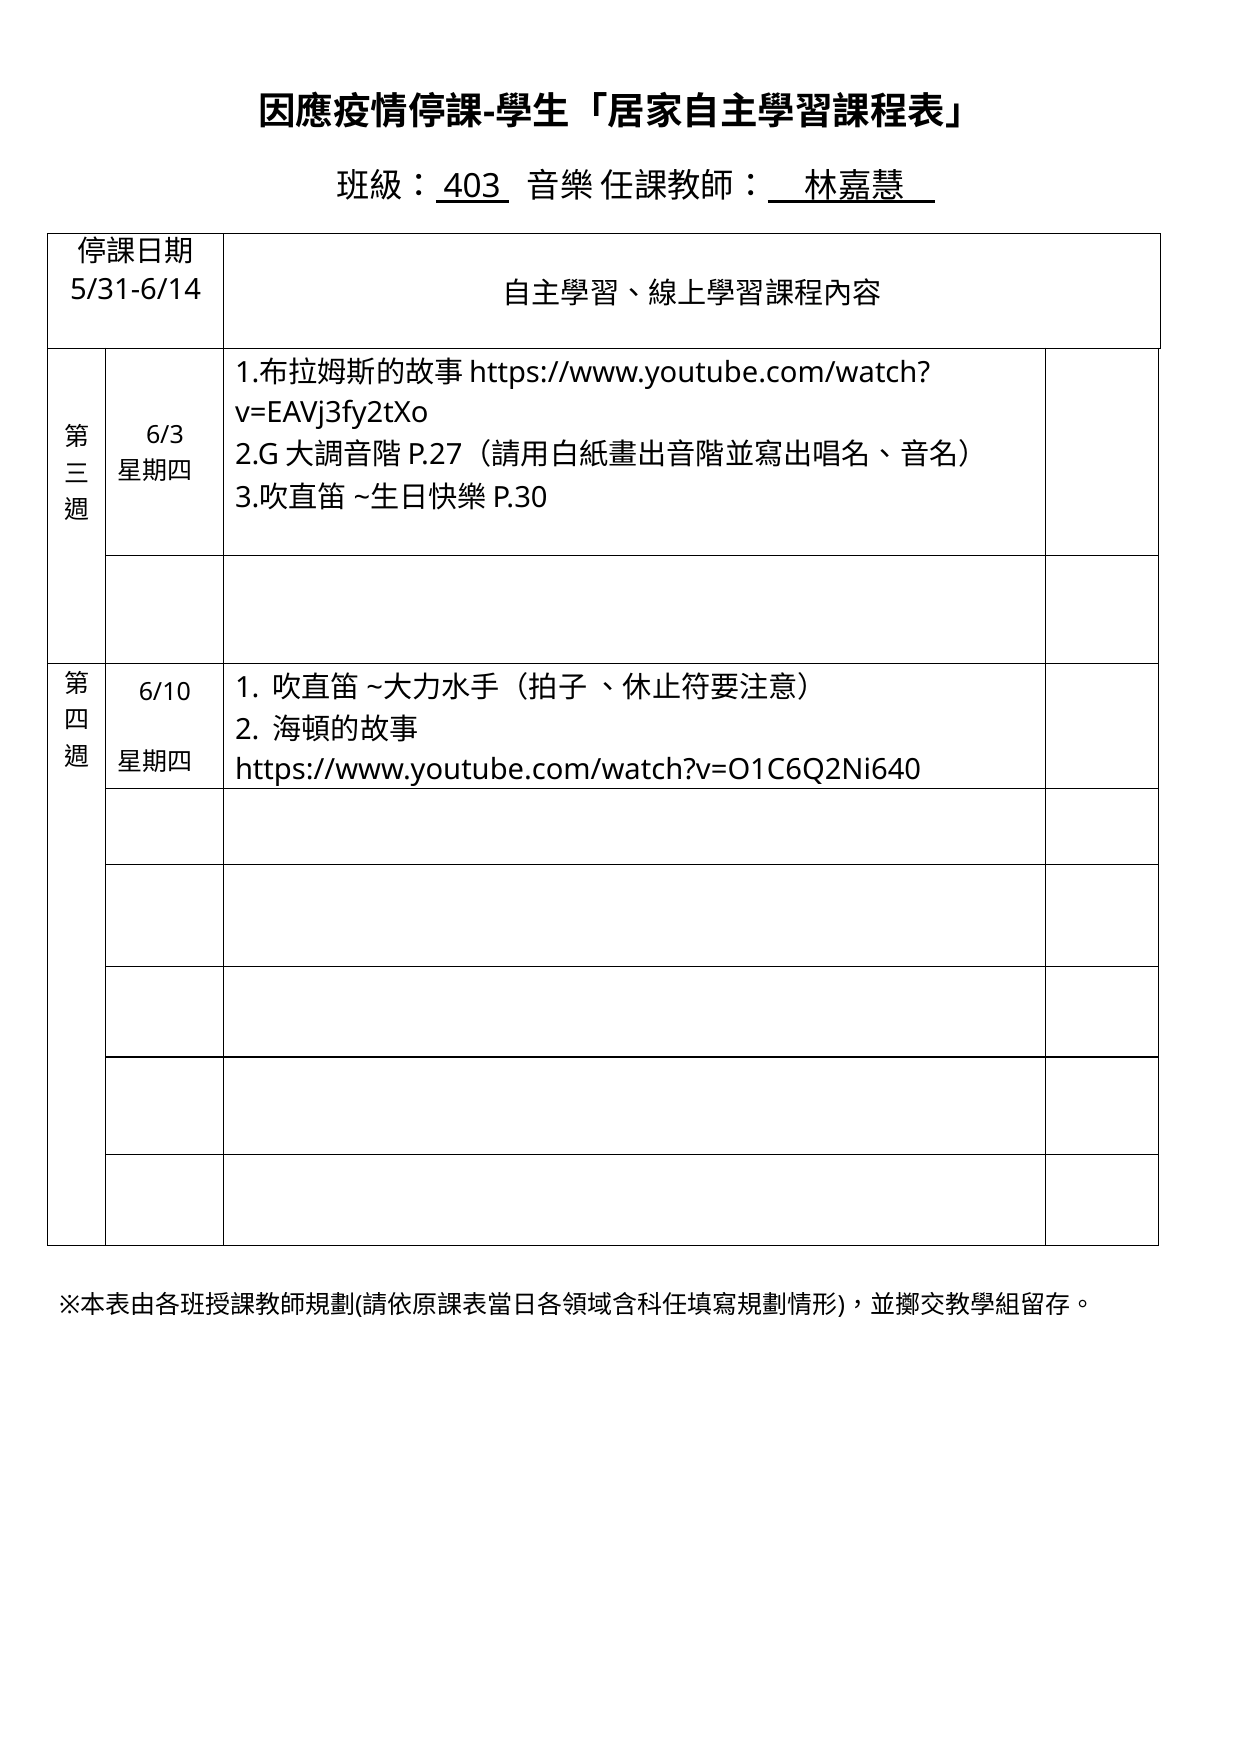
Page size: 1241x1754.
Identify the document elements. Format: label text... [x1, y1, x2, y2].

table_cell [224, 556, 1045, 662]
table_cell [1046, 865, 1158, 966]
table_cell [1046, 349, 1158, 555]
table_cell [106, 556, 223, 662]
table_cell 吹直笛 ~大力水手（拍子 、休止符要注意） 海頓的故事 https://www.youtube.com/watch?v=O1C6Q2Ni640 [224, 664, 1045, 788]
table_cell 第四週 [48, 664, 105, 1245]
table_header 自主學習、線上學習課程內容 [224, 234, 1160, 348]
table_cell [224, 967, 1045, 1056]
table_cell [106, 865, 223, 966]
table_cell [224, 1058, 1045, 1154]
table_cell [106, 1155, 223, 1245]
table_cell [1046, 1155, 1158, 1245]
table_cell 6/3 星期四 [106, 349, 223, 555]
text 班級： 403 音樂 任課教師： 林嘉慧 [59, 146, 1181, 221]
table_cell [224, 1155, 1045, 1245]
table_cell [1046, 1058, 1158, 1154]
table_cell 第 三 週 [48, 349, 105, 662]
table_header 停課日期 5/31-6/14 [48, 234, 223, 348]
table_cell 1.布拉姆斯的故事 https://www.youtube.com/watch?v=EAVj3fy2tXo 2.G大調音階P.27（請用白紙畫出音階並寫出唱名、音名） 3.吹直笛 ~生日快樂P.30 [224, 349, 1045, 555]
table_cell [106, 967, 223, 1056]
text ※本表由各班授課教師規劃(請依原課表當日各領域含科任填寫規劃情形)，並擲交教學組留存。 [59, 1284, 1181, 1321]
table_cell [1046, 664, 1158, 788]
table_cell 6/10 星期四 [106, 664, 223, 788]
table_cell [106, 789, 223, 864]
table_cell [1046, 556, 1158, 662]
table_cell [1046, 789, 1158, 864]
table_cell [224, 865, 1045, 966]
table_cell [1046, 967, 1158, 1056]
table_cell [106, 1058, 223, 1154]
text 因應疫情停課-學生「居家自主學習課程表」 [59, 71, 1181, 146]
table_cell [224, 789, 1045, 864]
